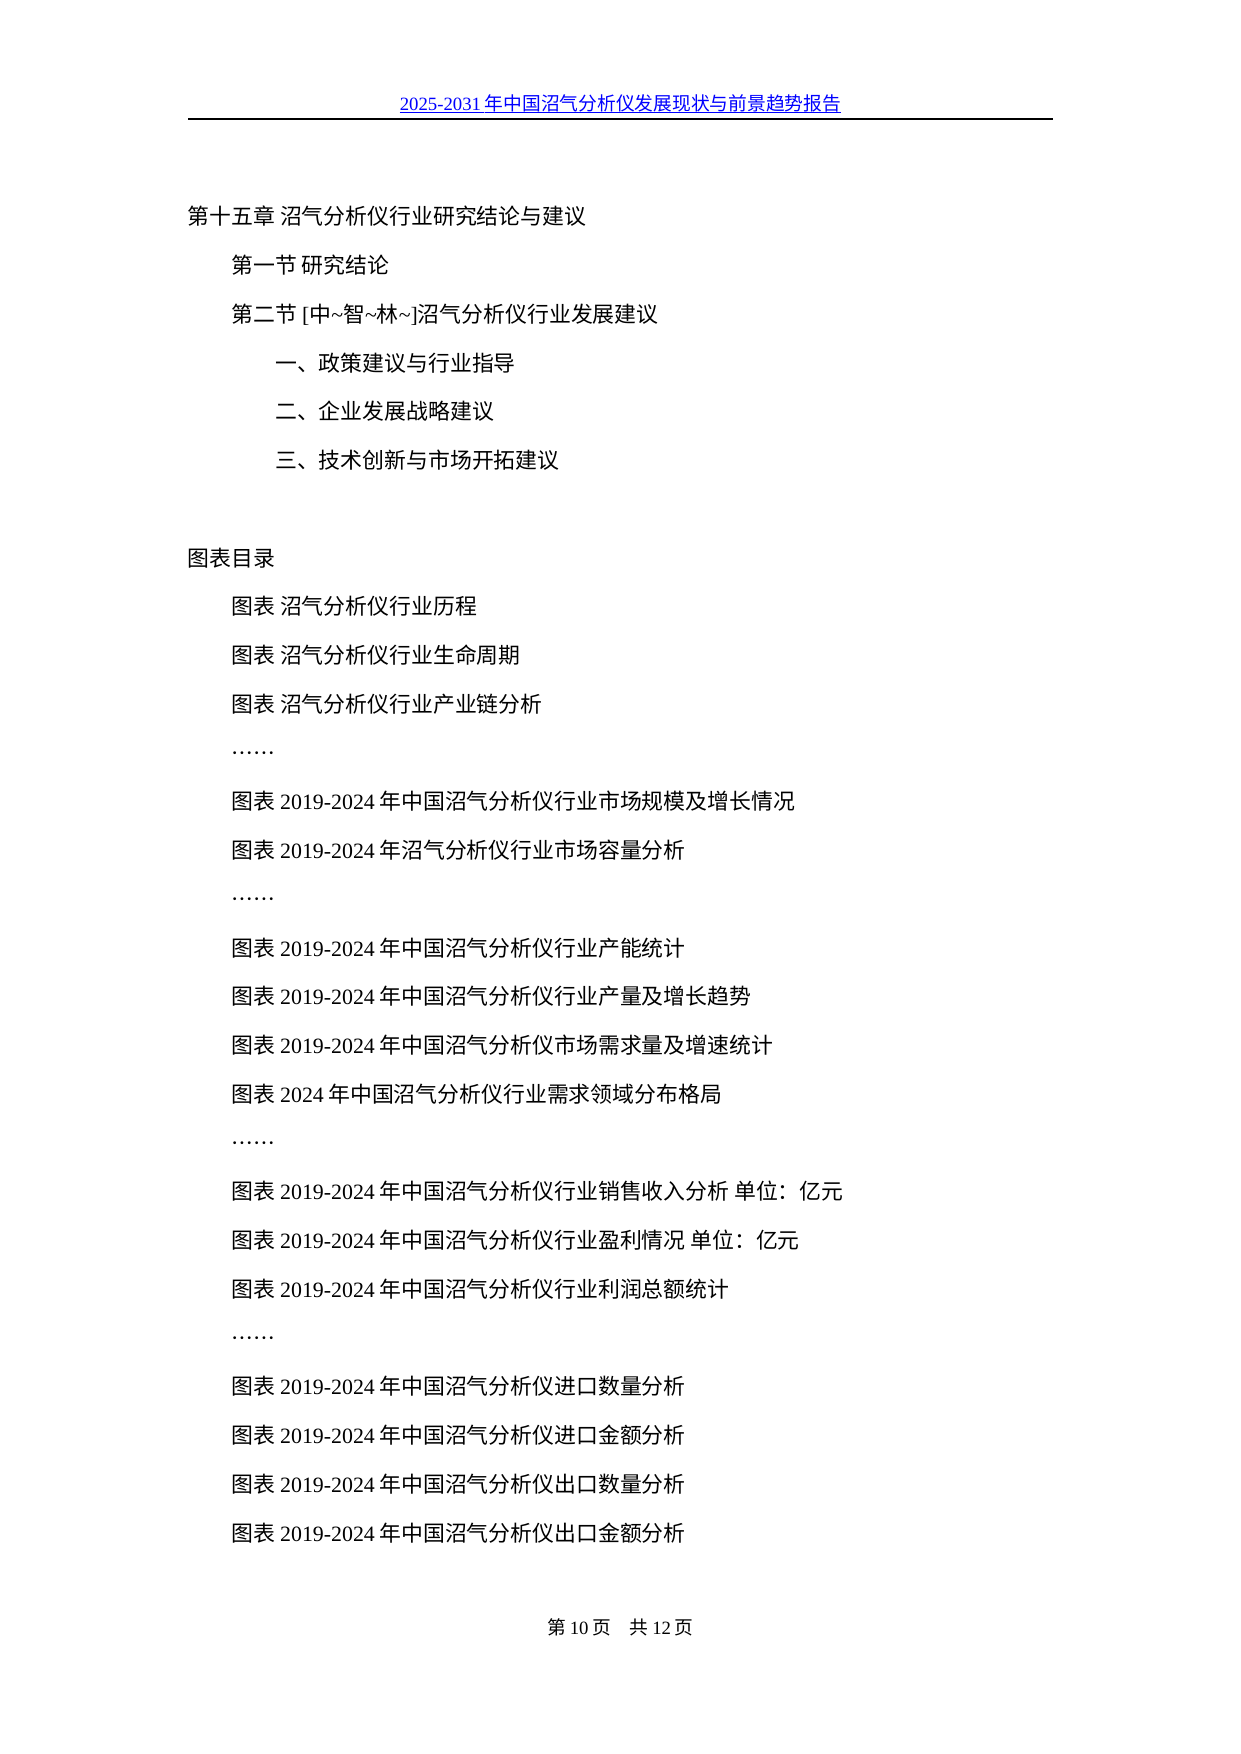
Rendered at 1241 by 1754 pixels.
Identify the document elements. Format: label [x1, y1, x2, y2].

text [187, 150, 1053, 1548]
